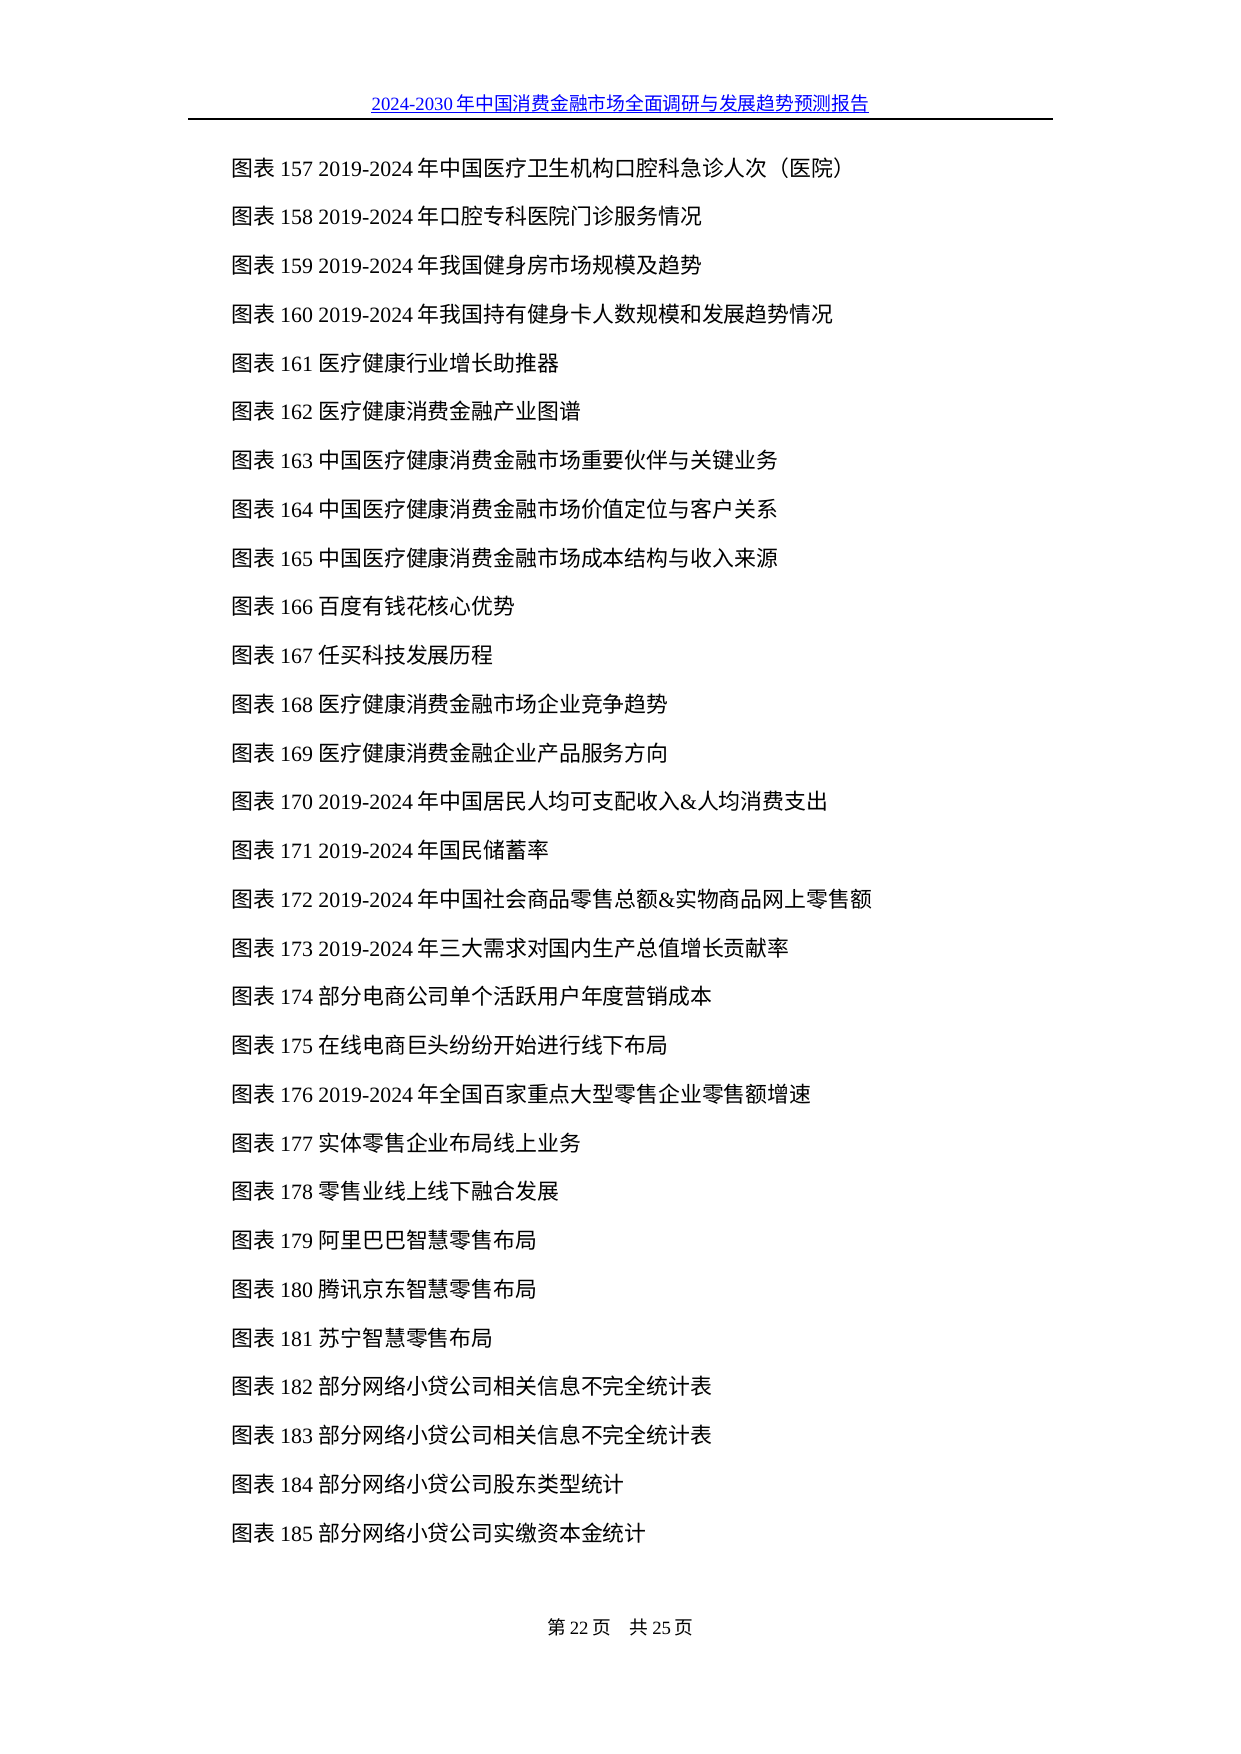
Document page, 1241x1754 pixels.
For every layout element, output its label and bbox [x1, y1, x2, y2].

text [187, 150, 1053, 1548]
